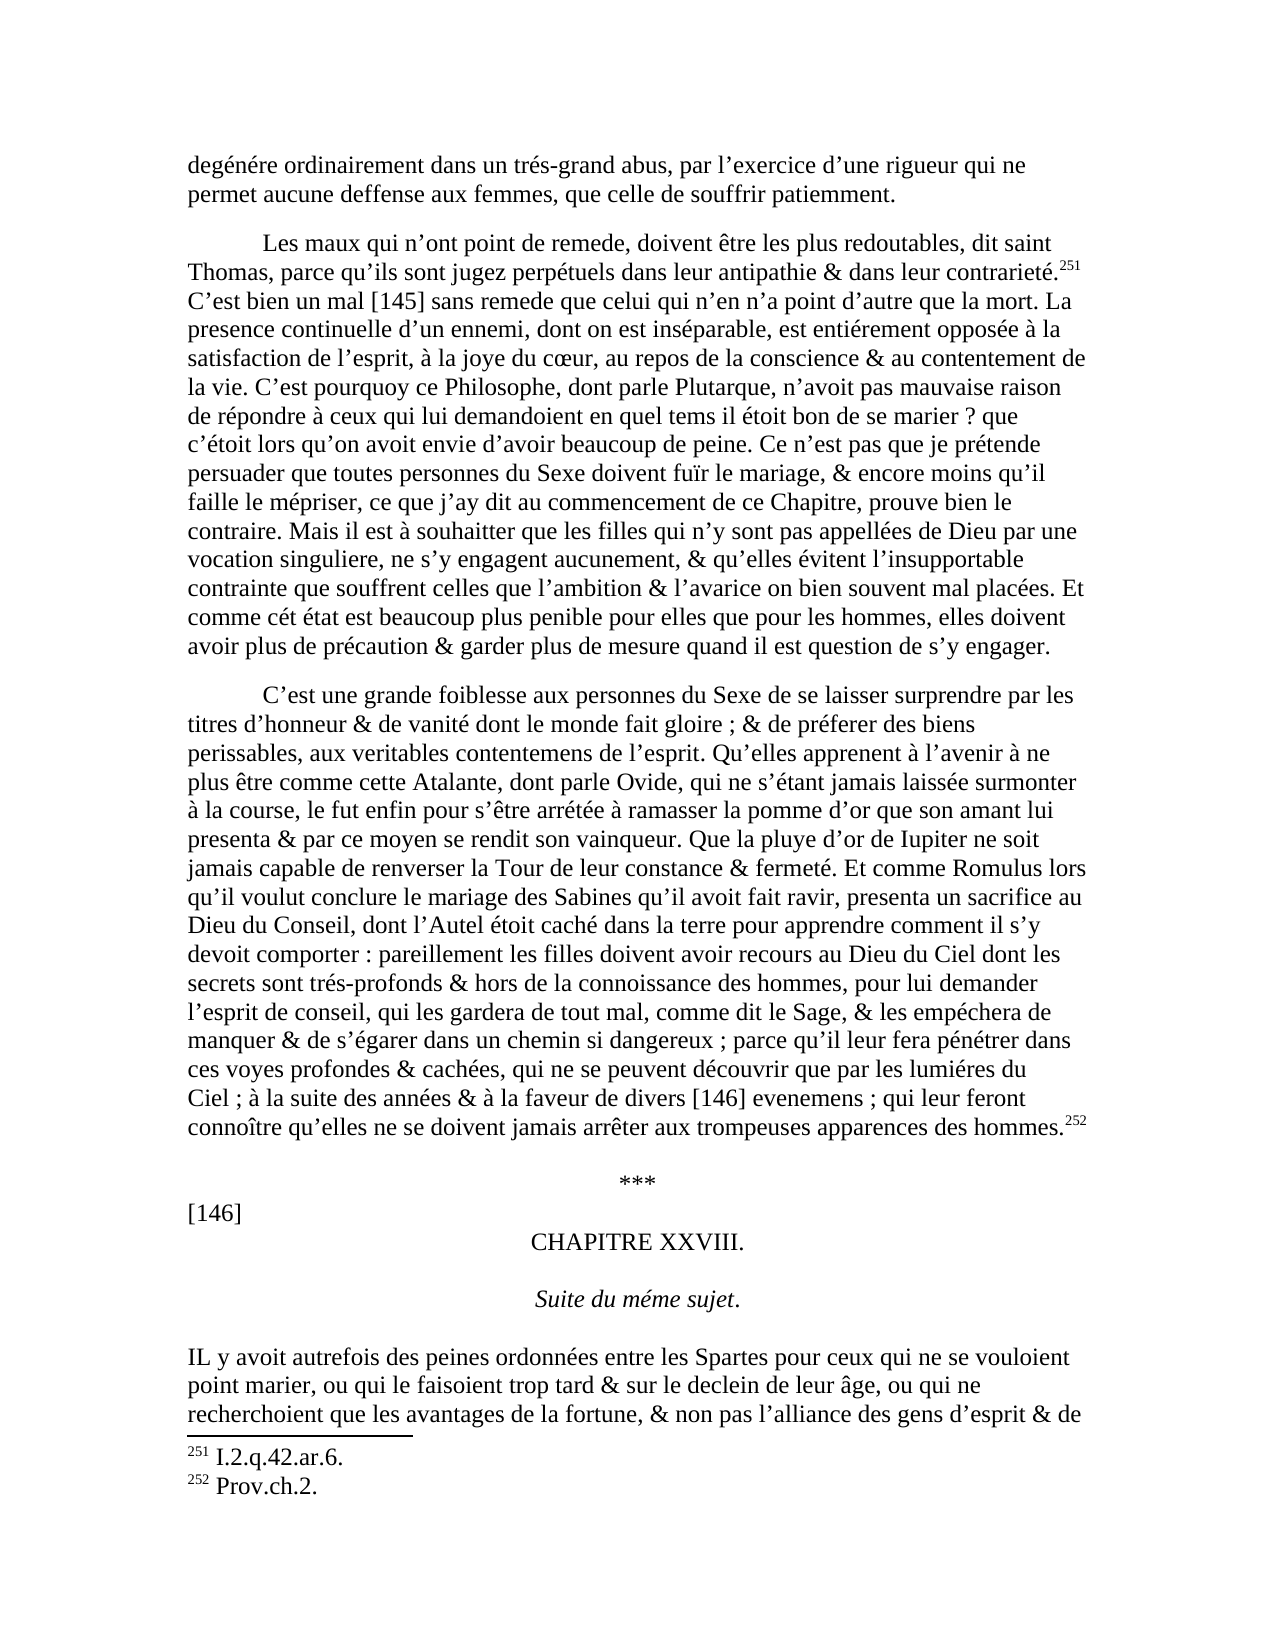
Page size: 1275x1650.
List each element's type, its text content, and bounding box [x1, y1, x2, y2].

text Les maux qui n’ont point de remede, doivent être les plus redoutables, dit saint Thomas, parce qu’ils sont jugez perpétuels dans leur antipathie & dans leur contrarieté. C’est bien un mal [145] sans remede que celui qui n’en n’a point d’autre que la mort. La presence continuelle d’un ennemi, dont on est inséparable, est entiérement opposée à la satisfaction de l’esprit, à la joye du cœur, au repos de la conscience & au contentement de la vie. C’est pourquoy ce Philosophe, dont parle Plutarque, n’avoit pas mauvaise raison de répondre à ceux qui lui demandoient en quel tems il étoit bon de se marier ? que c’étoit lors qu’on avoit envie d’avoir beaucoup de peine. Ce n’est pas que je prétende persuader que toutes personnes du Sexe doivent fuïr le mariage, & encore moins qu’il faille le mépriser, ce que j’ay dit au commencement de ce Chapitre, prouve bien le contraire. Mais il est à souhaitter que les filles qui n’y sont pas appellées de Dieu par une vocation singuliere, ne s’y engagent aucunement, & qu’elles évitent l’insupportable contrainte que souffrent celles que l’ambition & l’avarice on bien souvent mal placées. Et comme cét état est beaucoup plus penible pour elles que pour les hommes, elles doivent avoir plus de précaution & garder plus de mesure quand il est question de s’y engager. [187, 228, 1087, 659]
text [146] [187, 1198, 1087, 1227]
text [187, 1342, 1087, 1428]
text CHAPITRE XXVIII. [187, 1227, 1087, 1255]
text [187, 150, 1087, 207]
text C’est une grande foiblesse aux personnes du Sexe de se laisser surprendre par les titres d’honneur & de vanité dont le monde fait gloire ; & de préferer des biens perissables, aux veritables contentemens de l’esprit. Qu’elles apprenent à l’avenir à ne plus être comme cette Atalante, dont parle Ovide, qui ne s’étant jamais laissée surmonter à la course, le fut enfin pour s’être arrétée à ramasser la pomme d’or que son amant lui presenta & par ce moyen se rendit son vainqueur. Que la pluye d’or de Iupiter ne soit jamais capable de renverser la Tour de leur constance & fermeté. Et comme Romulus lors qu’il voulut conclure le mariage des Sabines qu’il avoit fait ravir, presenta un sacrifice au Dieu du Conseil, dont l’Autel étoit caché dans la terre pour apprendre comment il s’y devoit comporter : pareillement les filles doivent avoir recours au Dieu du Ciel dont les secrets sont trés-profonds & hors de la connoissance des hommes, pour lui demander l’esprit de conseil, qui les gardera de tout mal, comme dit le Sage, & les empéchera de manquer & de s’égarer dans un chemin si dangereux ; parce qu’il leur fera pénétrer dans ces voyes profondes & cachées, qui ne se peuvent découvrir que par les lumiéres du Ciel ; à la suite des années & à la faveur de divers [146] evenemens ; qui leur feront connoître qu’elles ne se doivent jamais arrêter aux trompeuses apparences des hommes. [187, 680, 1087, 1140]
text *** [187, 1169, 1087, 1198]
text Suite du méme sujet. [187, 1284, 1087, 1313]
